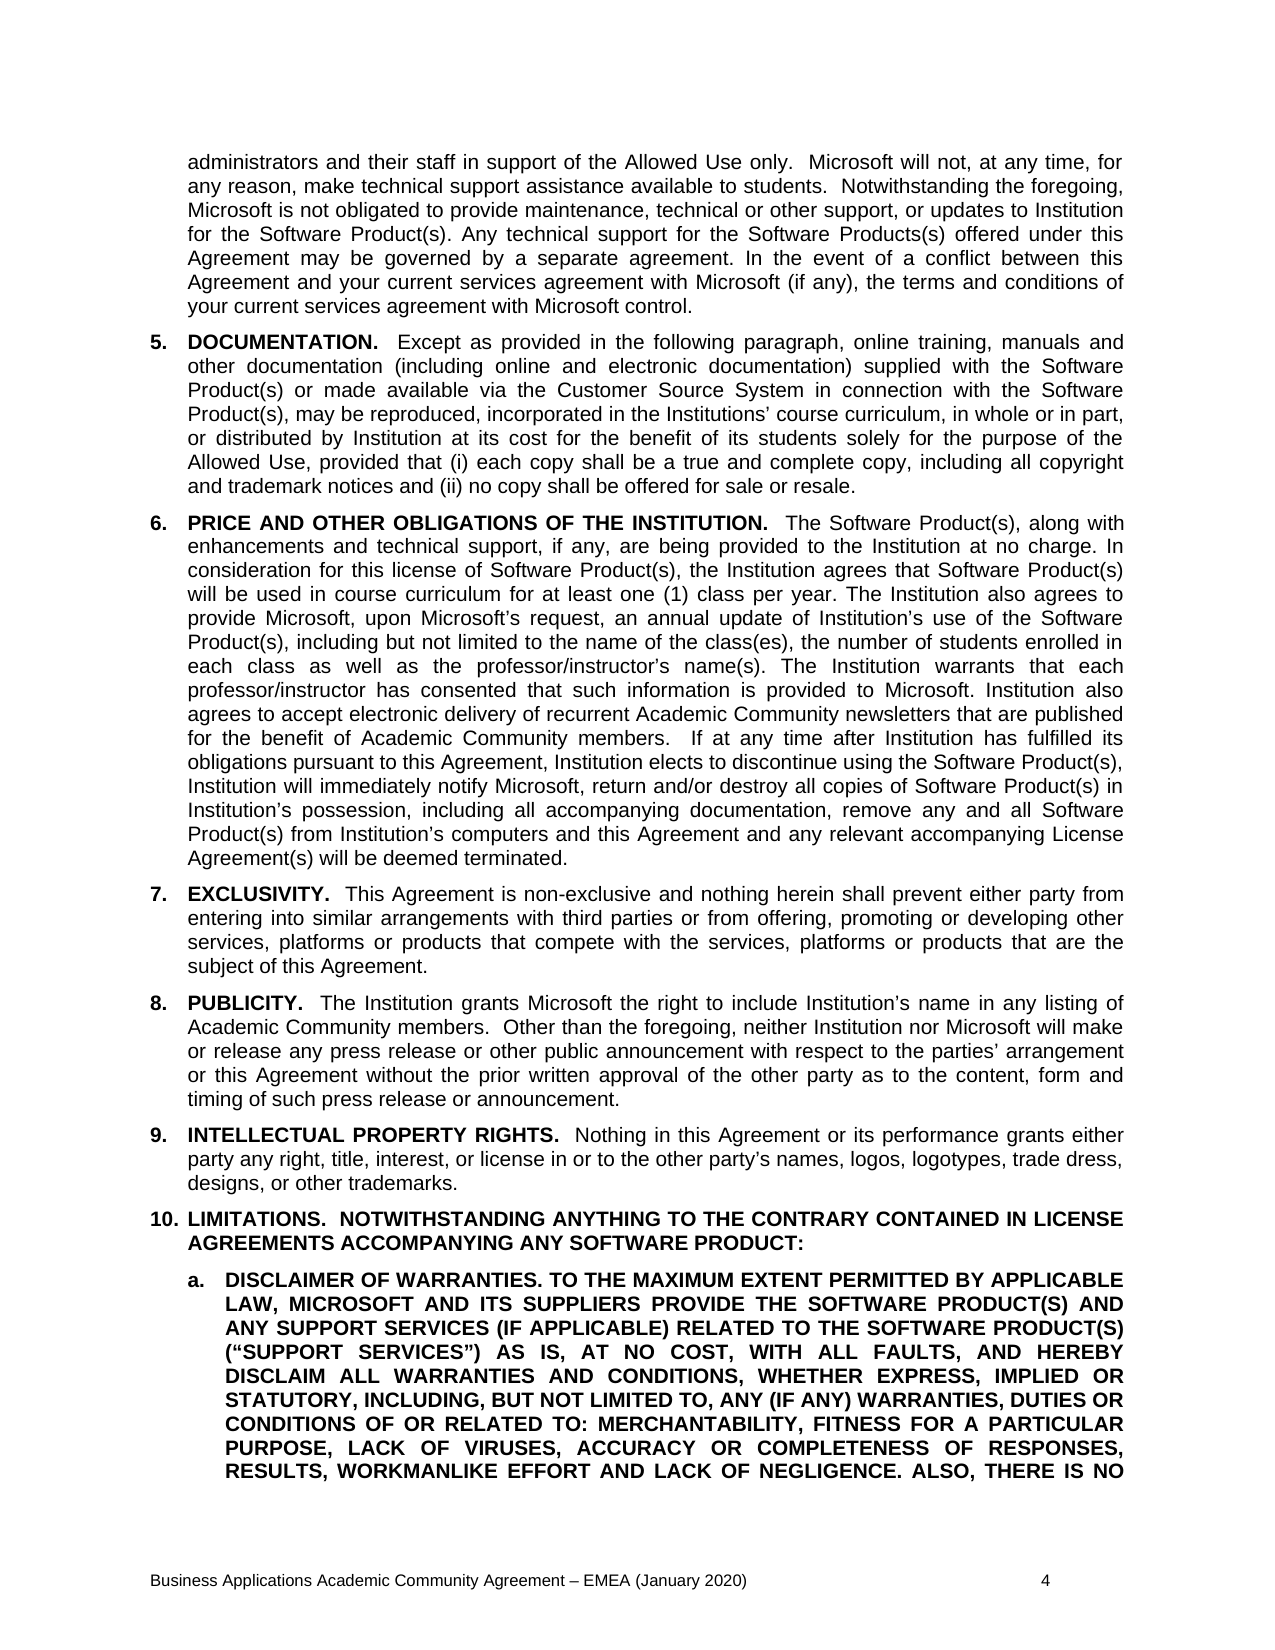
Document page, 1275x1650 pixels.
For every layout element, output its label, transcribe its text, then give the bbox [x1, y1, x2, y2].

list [150, 150, 1125, 318]
list Exclusivity. This Agreement is non-exclusive and nothing herein shall prevent either party from entering into similar arrangements with third parties or from offering, promoting or developing other services, platforms or products that compete with the services, platforms or products that are the subject of this Agreement. [150, 882, 1125, 978]
list Intellectual Property Rights. Nothing in this Agreement or its performance grants either party any right, title, interest, or license in or to the other party’s names, logos, logotypes, trade dress, designs, or other trademarks. [150, 1123, 1125, 1195]
list Documentation. Except as provided in the following paragraph, online training, manuals and other documentation (including online and electronic documentation) supplied with the Software Product(s) or made available via the Customer Source System in connection with the Software Product(s), may be reproduced, incorporated in the Institutions’ course curriculum, in whole or in part, or distributed by Institution at its cost for the benefit of its students solely for the purpose of the Allowed Use, provided that (i) each copy shall be a true and complete copy, including all copyright and trademark notices and (ii) no copy shall be offered for sale or resale. [150, 330, 1125, 498]
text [187, 1268, 1125, 1483]
list Price and other obligations of the Institution. The Software Product(s), along with enhancements and technical support, if any, are being provided to the Institution at no charge. In consideration for this license of Software Product(s), the Institution agrees that Software Product(s) will be used in course curriculum for at least one (1) class per year. The Institution also agrees to provide Microsoft, upon Microsoft’s request, an annual update of Institution’s use of the Software Product(s), including but not limited to the name of the class(es), the number of students enrolled in each class as well as the professor/instructor’s name(s). The Institution warrants that each professor/instructor has consented that such information is provided to Microsoft. Institution also agrees to accept electronic delivery of recurrent Academic Community newsletters that are published for the benefit of Academic Community members. If at any time after Institution has fulfilled its obligations pursuant to this Agreement, Institution elects to discontinue using the Software Product(s), Institution will immediately notify Microsoft, return and/or destroy all copies of Software Product(s) in Institution’s possession, including all accompanying documentation, remove any and all Software Product(s) from Institution’s computers and this Agreement and any relevant accompanying License Agreement(s) will be deemed terminated. [150, 510, 1125, 870]
list Limitations. NOTWITHSTANDING ANYTHING TO THE CONTRARY CONTAINED IN LICENSE AGREEMENTS ACCOMPANYING ANY SOFTWARE PRODUCT: [150, 1207, 1125, 1255]
list Publicity. The Institution grants Microsoft the right to include Institution’s name in any listing of Academic Community members. Other than the foregoing, neither Institution nor Microsoft will make or release any press release or other public announcement with respect to the parties’ arrangement or this Agreement without the prior written approval of the other party as to the content, form and timing of such press release or announcement. [150, 991, 1125, 1110]
